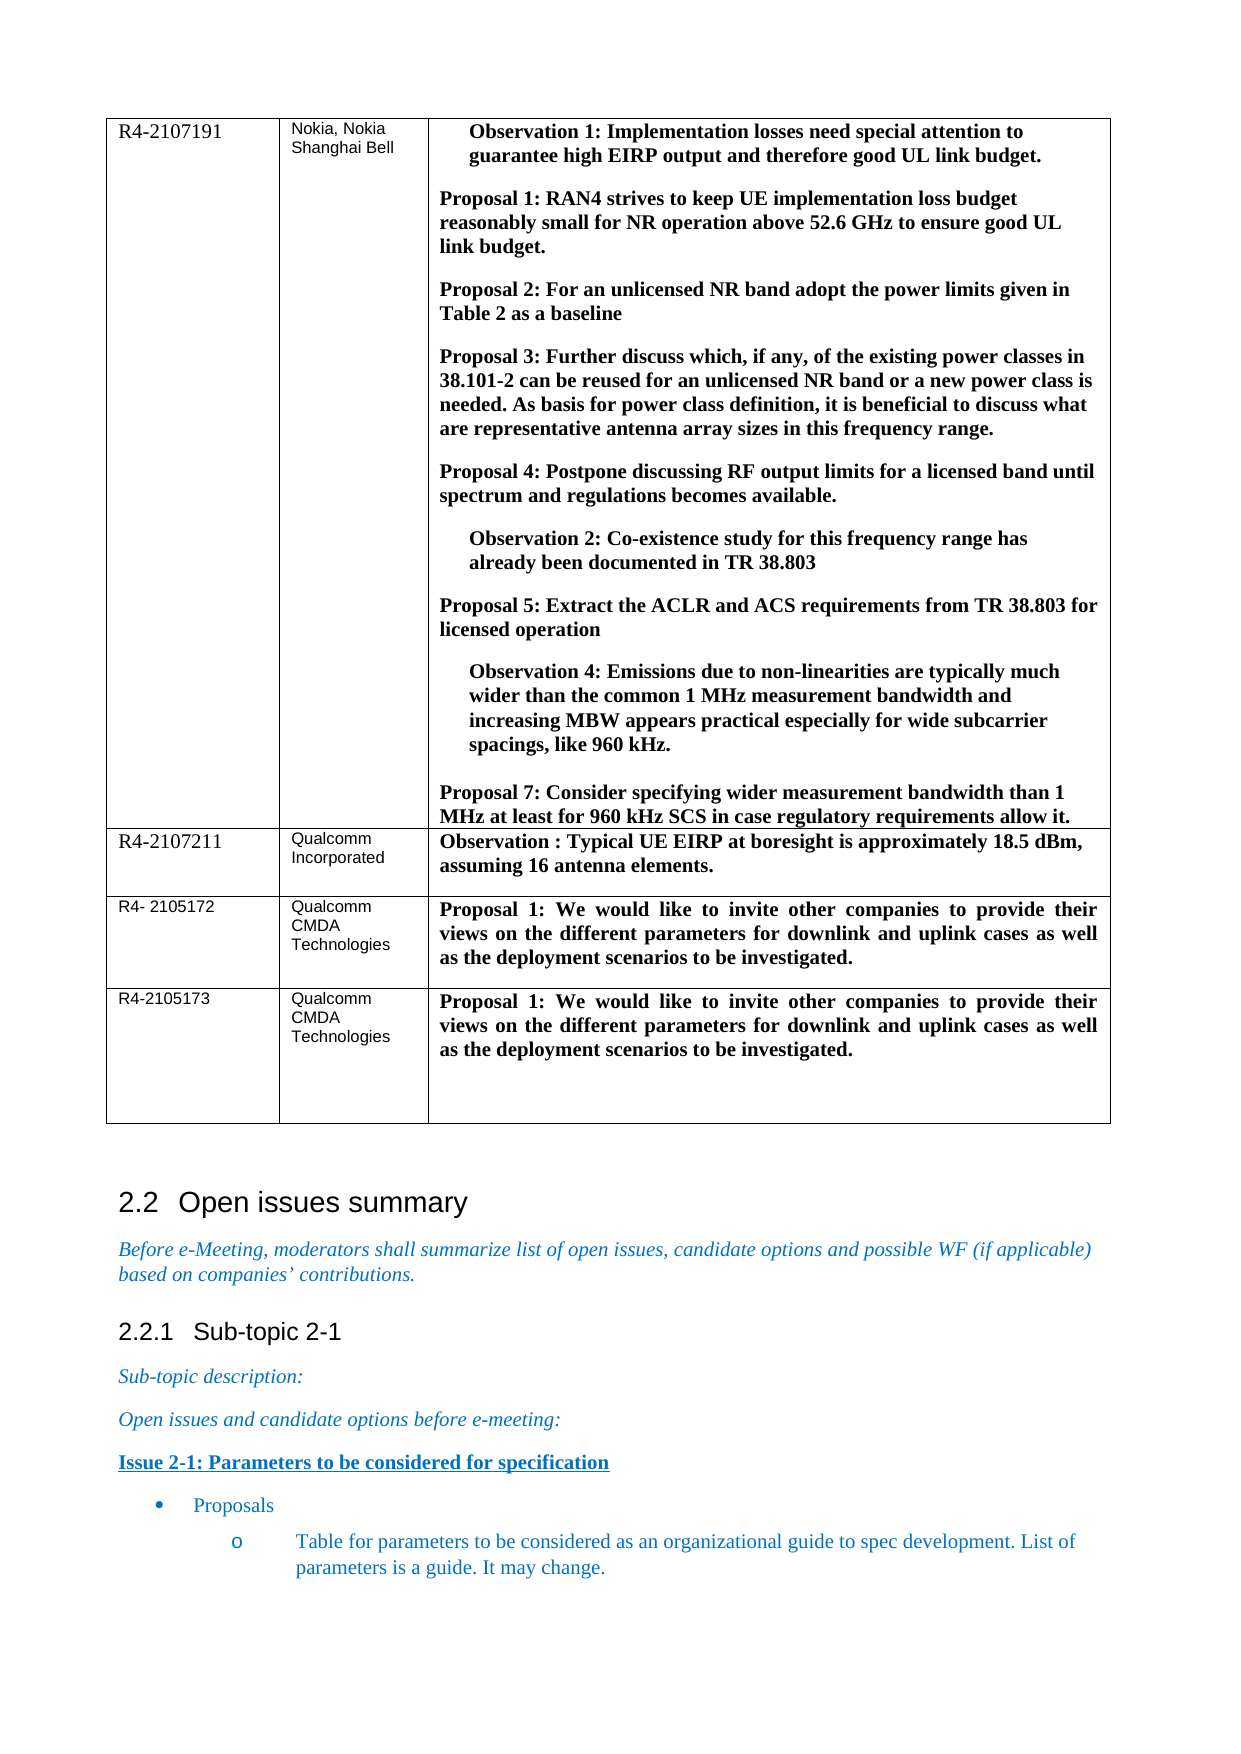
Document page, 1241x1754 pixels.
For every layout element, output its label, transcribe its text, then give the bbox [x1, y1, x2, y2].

text Issue 2-1: Parameters to be considered for specification [118, 1450, 1122, 1474]
table_cell Qualcomm CMDA Technologies [280, 897, 428, 988]
table_cell R4-2107211 [107, 829, 279, 896]
table_cell Observation 1: Implementation losses need special attention to guarantee high EIRP output and therefore good UL link budget. Proposal 1: RAN4 strives to keep UE implementation loss budget reasonably small for NR operation above 52.6 GHz to ensure good UL link budget. Proposal 2: For an unlicensed NR band adopt the power limits given in Table 2 as a baseline Proposal 3: Further discuss which, if any, of the existing power classes in 38.101-2 can be reused for an unlicensed NR band or a new power class is needed. As basis for power class definition, it is beneficial to discuss what are representative antenna array sizes in this frequency range. Proposal 4: Postpone discussing RF output limits for a licensed band until spectrum and regulations becomes available. Observation 2: Co-existence study for this frequency range has already been documented in TR 38.803 Proposal 5: Extract the ACLR and ACS requirements from TR 38.803 for licensed operation Observation 4: Emissions due to non-linearities are typically much wider than the common 1 MHz measurement bandwidth and increasing MBW appears practical especially for wide subcarrier spacings, like 960 kHz. Proposal 7: Consider specifying wider measurement bandwidth than 1 MHz at least for 960 kHz SCS in case regulatory requirements allow it. [429, 119, 1110, 828]
subtitle Sub-topic 2-1 [118, 1317, 1122, 1346]
text Open issues and candidate options before e-meeting: [118, 1407, 1122, 1431]
table_cell Qualcomm Incorporated [280, 829, 428, 896]
table_cell Proposal 1: We would like to invite other companies to provide their views on the different parameters for downlink and uplink cases as well as the deployment scenarios to be investigated. [429, 989, 1110, 1122]
table_cell R4-2105173 [107, 989, 279, 1122]
table_cell Proposal 1: We would like to invite other companies to provide their views on the different parameters for downlink and uplink cases as well as the deployment scenarios to be investigated. [429, 897, 1110, 988]
table_cell Nokia, Nokia Shanghai Bell [280, 119, 428, 828]
table_cell Qualcomm CMDA Technologies [280, 989, 428, 1122]
text Before e-Meeting, moderators shall summarize list of open issues, candidate options and possible WF (if applicable) based on companies’ contributions. [118, 1237, 1122, 1286]
subtitle Open issues summary [118, 1185, 1122, 1219]
list Proposals [156, 1493, 1122, 1517]
table_cell R4- 2105172 [107, 897, 279, 988]
table_cell Observation : Typical UE EIRP at boresight is approximately 18.5 dBm, assuming 16 antenna elements. [429, 829, 1110, 896]
table_cell R4-2107191 [107, 119, 279, 828]
text Sub-topic description: [118, 1364, 1122, 1388]
list Table for parameters to be considered as an organizational guide to spec development. List of parameters is a guide. It may change. [231, 1529, 1122, 1579]
